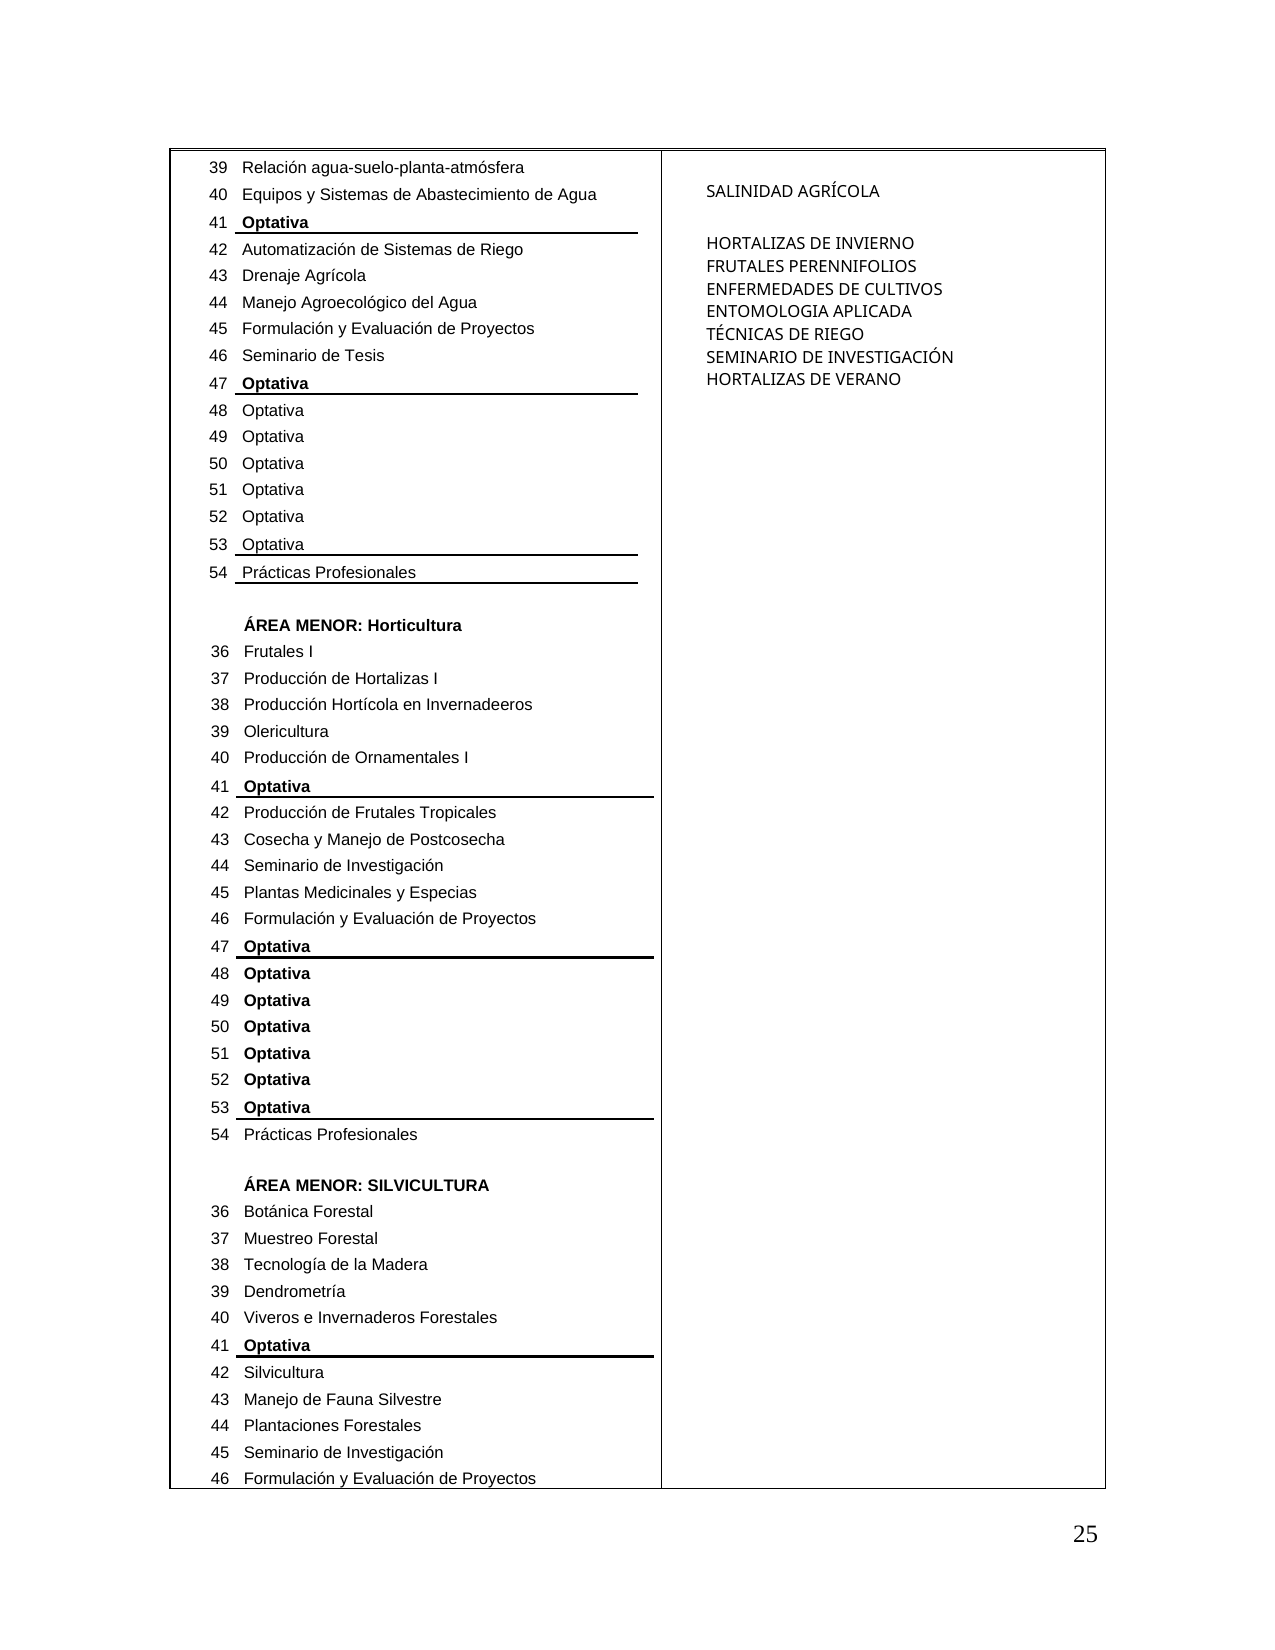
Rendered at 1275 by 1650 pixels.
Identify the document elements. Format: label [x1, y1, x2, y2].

table_cell [171, 151, 661, 1488]
table_cell [662, 151, 1105, 1488]
